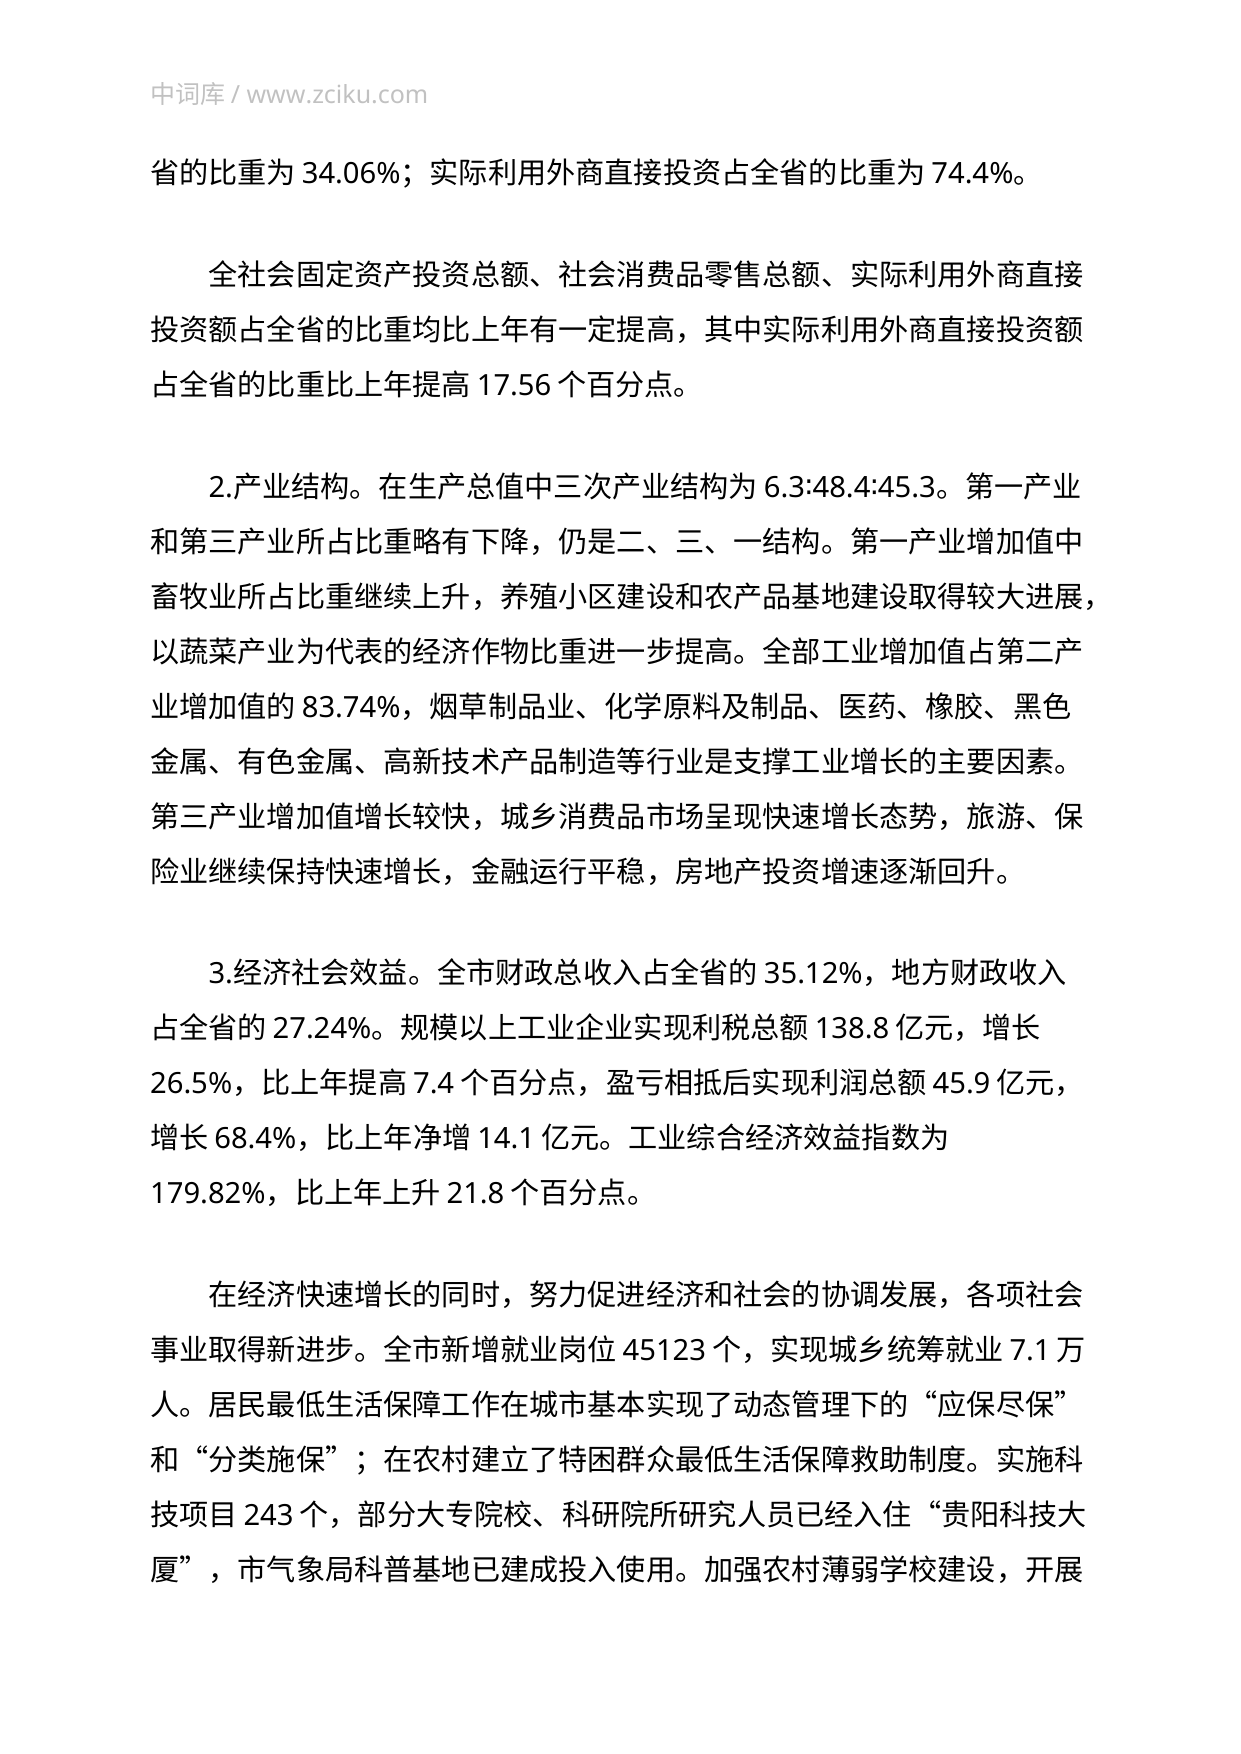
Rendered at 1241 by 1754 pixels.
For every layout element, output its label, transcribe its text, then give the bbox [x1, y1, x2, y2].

text 全社会固定资产投资总额、社会消费品零售总额、实际利用外商直接投资额占全省的比重均比上年有一定提高，其中实际利用外商直接投资额占全省的比重比上年提高17.56个百分点。 [150, 252, 1090, 404]
text 2.产业结构。在生产总值中三次产业结构为6.3∶48.4∶45.3。第一产业和第三产业所占比重略有下降，仍是二、三、一结构。第一产业增加值中畜牧业所占比重继续上升，养殖小区建设和农产品基地建设取得较大进展，以蔬菜产业为代表的经济作物比重进一步提高。全部工业增加值占第二产业增加值的83.74%，烟草制品业、化学原料及制品、医药、橡胶、黑色金属、有色金属、高新技术产品制造等行业是支撑工业增长的主要因素。第三产业增加值增长较快，城乡消费品市场呈现快速增长态势，旅游、保险业继续保持快速增长，金融运行平稳，房地产投资增速逐渐回升。 [150, 464, 1090, 891]
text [150, 1272, 1090, 1589]
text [150, 150, 1090, 192]
text 3.经济社会效益。全市财政总收入占全省的35.12%，地方财政收入占全省的27.24%。规模以上工业企业实现利税总额138.8亿元，增长26.5%，比上年提高7.4个百分点，盈亏相抵后实现利润总额45.9亿元，增长68.4%，比上年净增14.1亿元。工业综合经济效益指数为179.82%，比上年上升21.8个百分点。 [150, 950, 1090, 1212]
